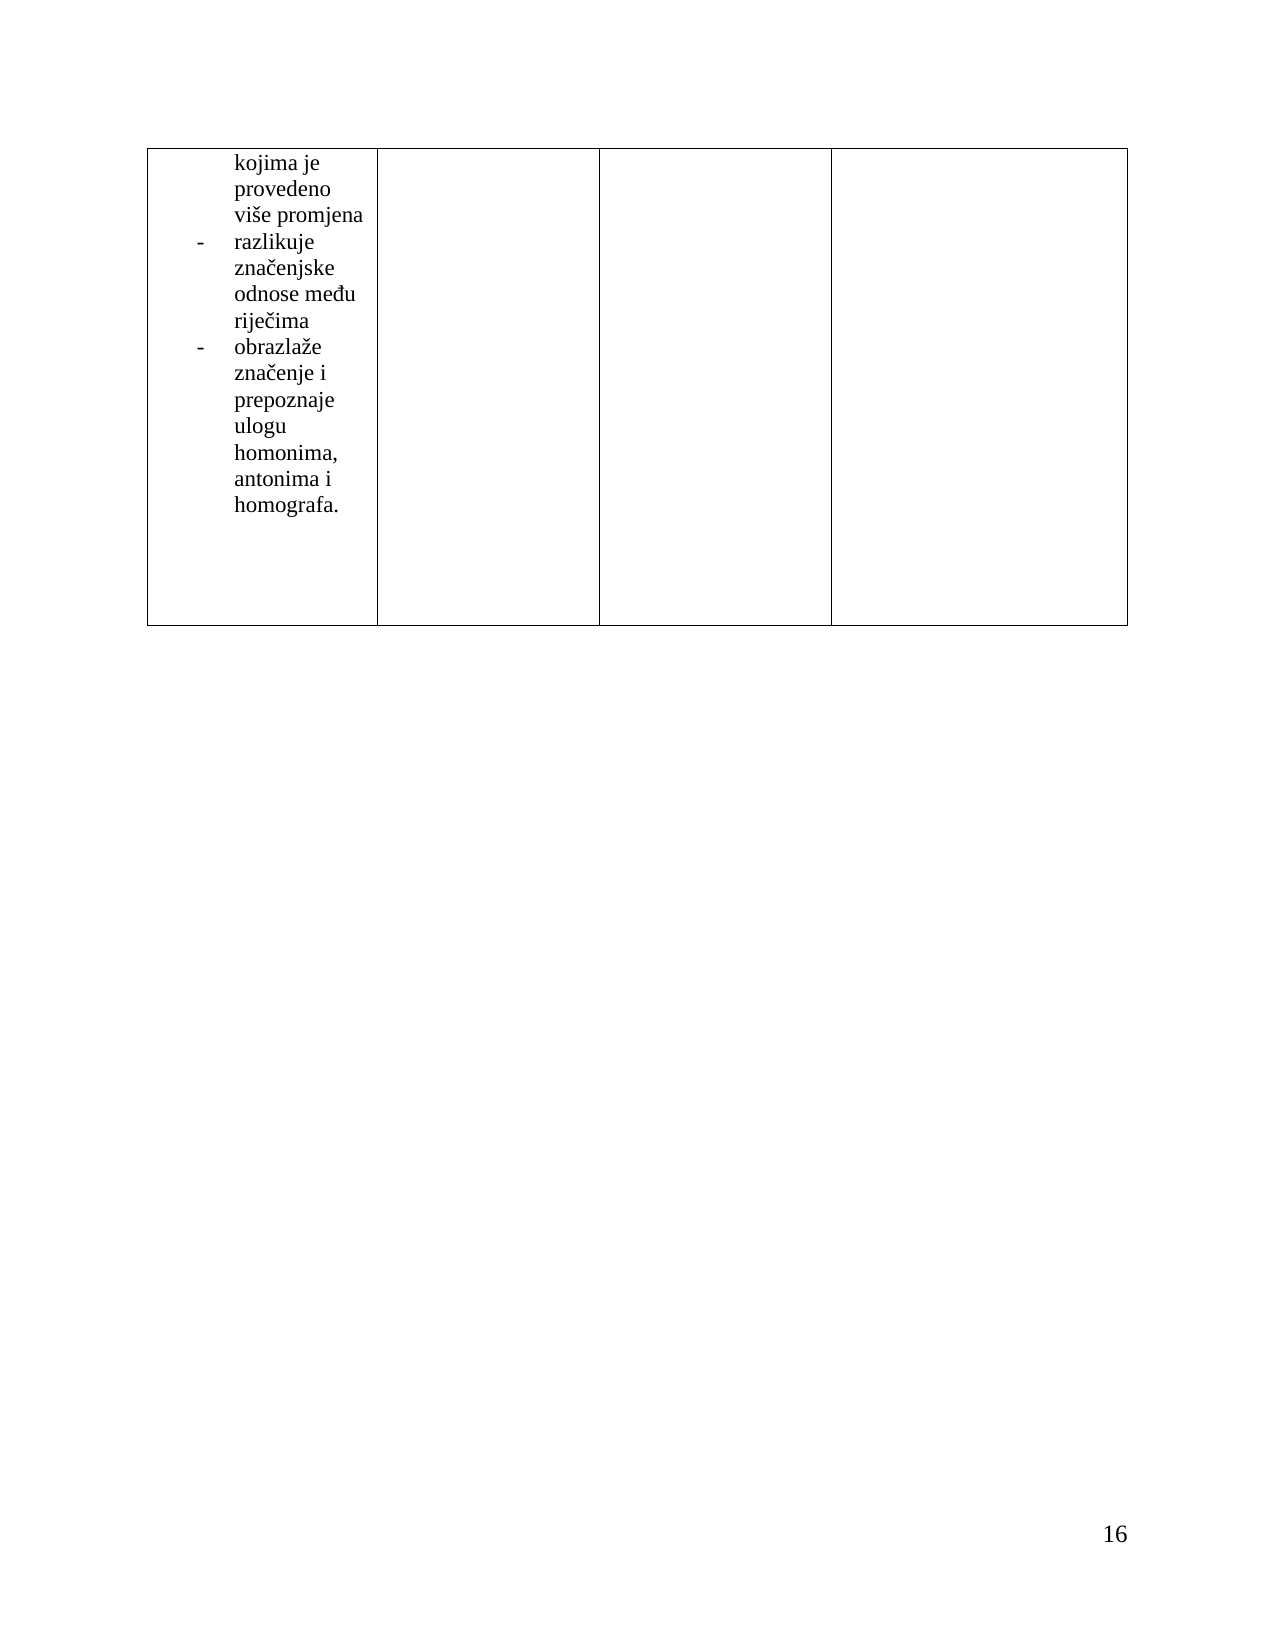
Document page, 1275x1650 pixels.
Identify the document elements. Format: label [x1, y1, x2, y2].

table_cell [378, 149, 599, 625]
table_cell [600, 149, 831, 625]
table_cell [832, 149, 1127, 625]
table_cell [148, 149, 377, 625]
